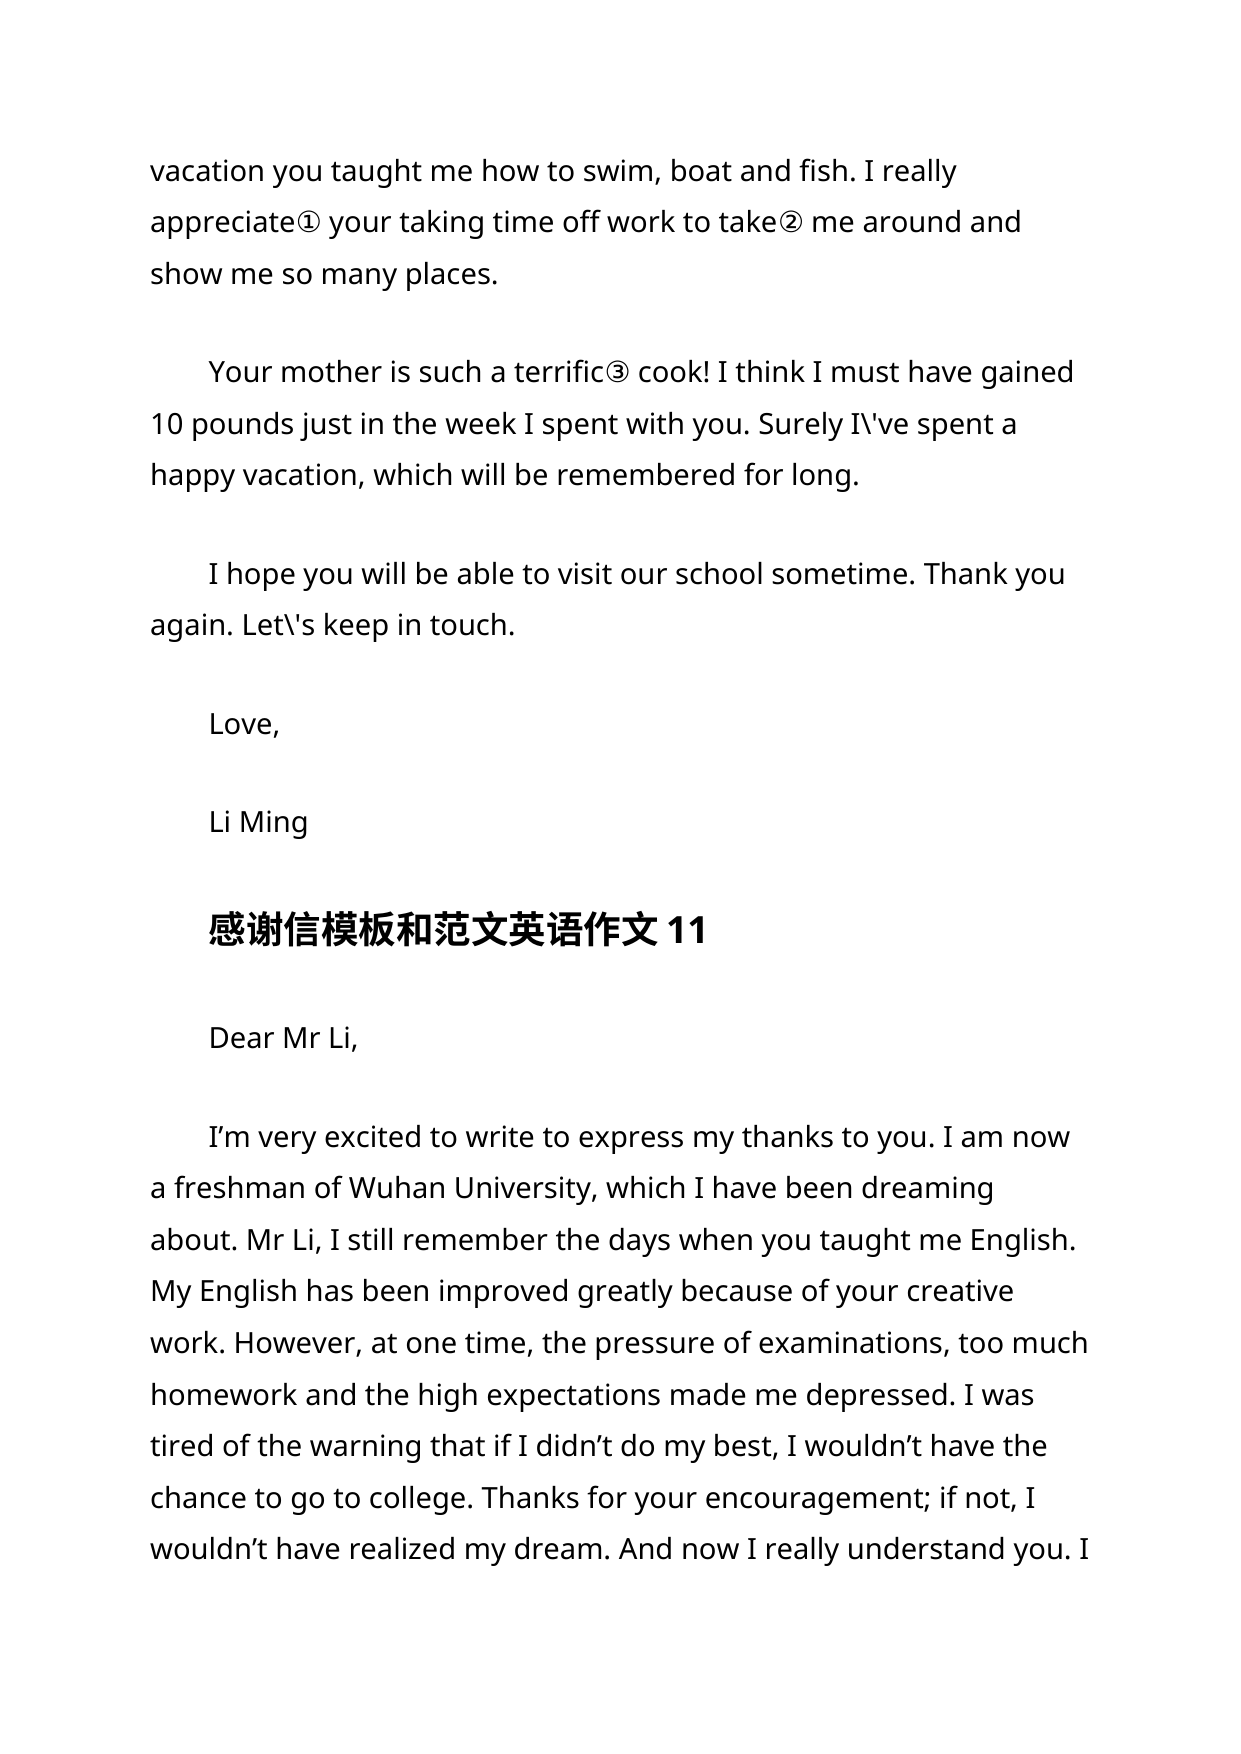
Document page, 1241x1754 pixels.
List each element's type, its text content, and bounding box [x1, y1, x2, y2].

text Love, [150, 703, 1090, 743]
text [150, 1116, 1090, 1568]
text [150, 150, 1090, 293]
text Li Ming [150, 802, 1090, 841]
text I hope you will be able to visit our school sometime. Thank you again. Let\'s keep in touch. [150, 553, 1090, 644]
text 感谢信模板和范文英语作文11 [150, 900, 1090, 954]
text Your mother is such a terrific③ cook! I think I must have gained 10 pounds just in the week I spent with you. Surely I\'ve spent a happy vacation, which will be remembered for long. [150, 352, 1090, 494]
text Dear Mr Li, [150, 1018, 1090, 1057]
